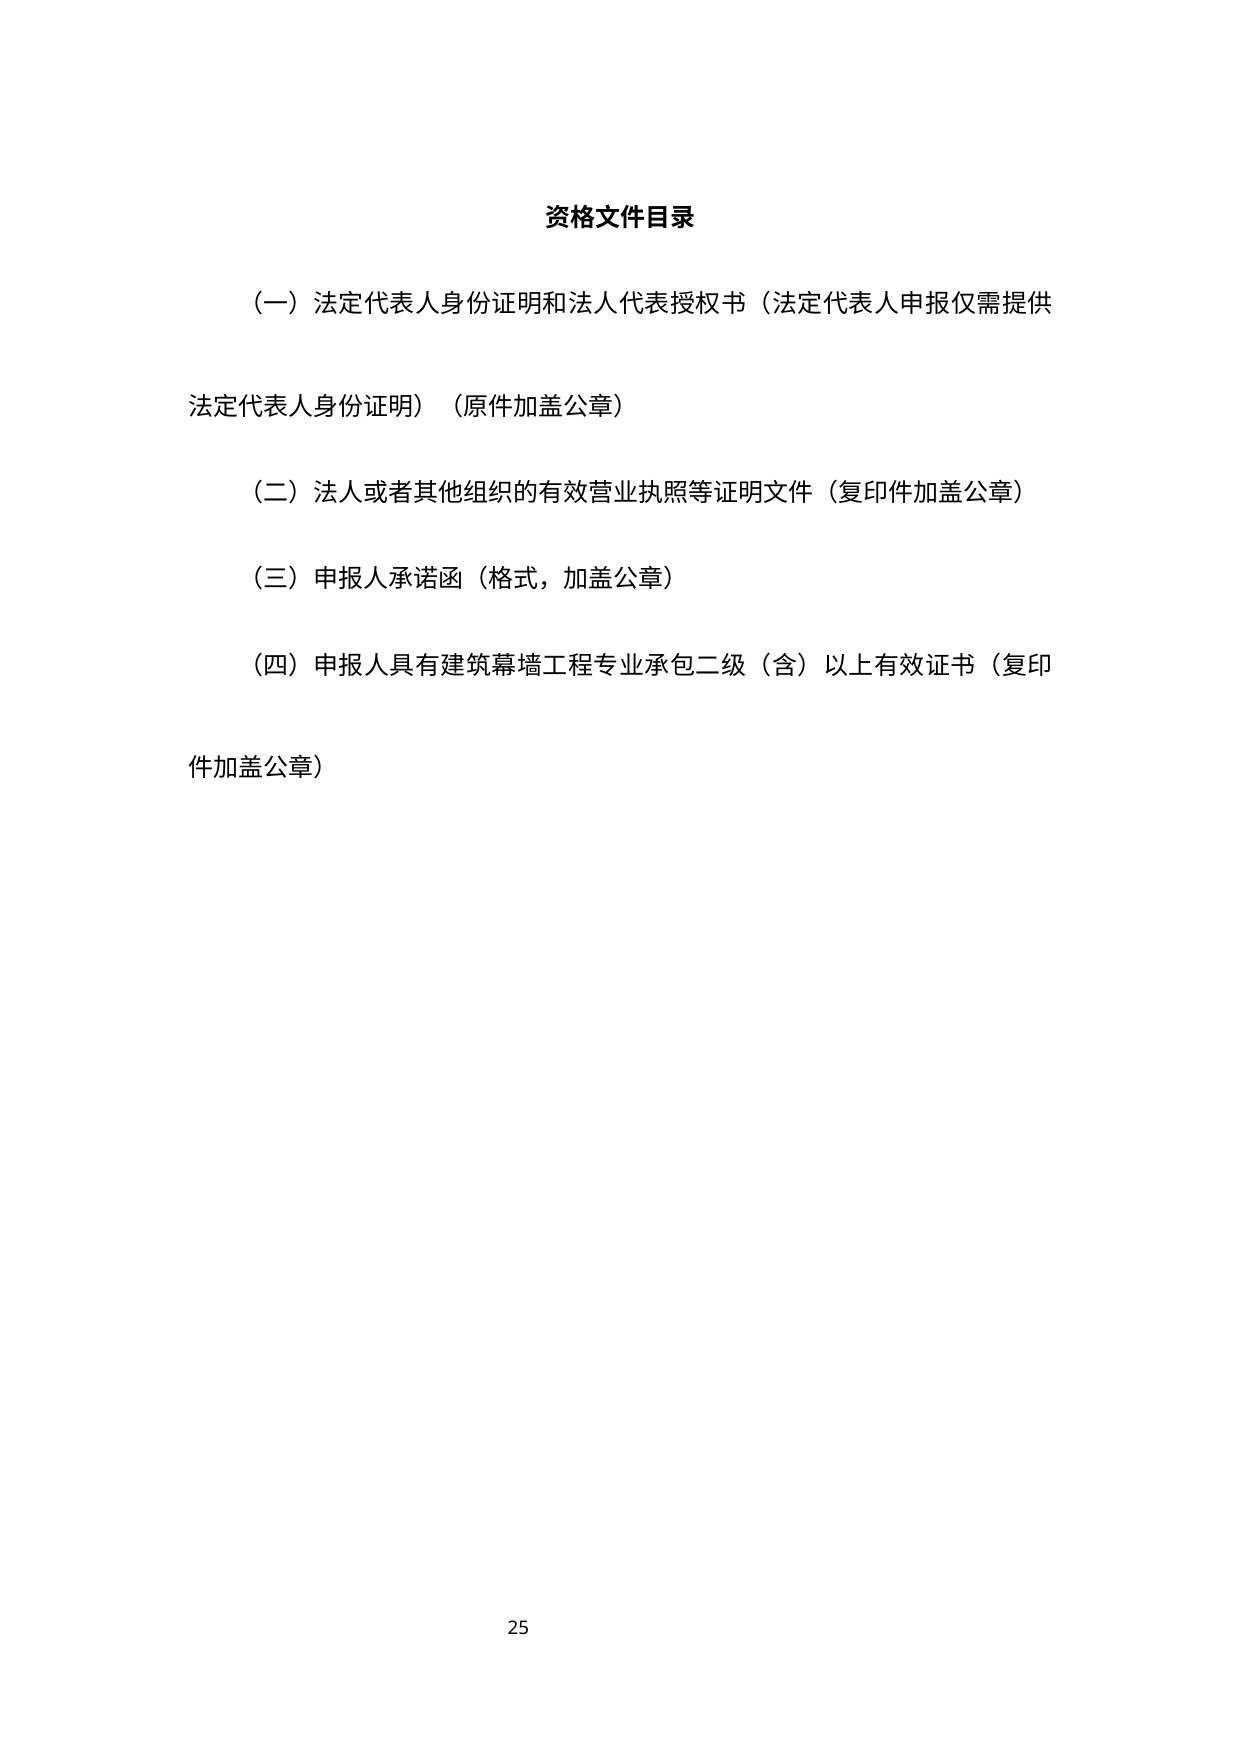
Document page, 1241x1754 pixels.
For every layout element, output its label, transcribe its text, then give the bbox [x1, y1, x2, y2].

text 资格文件目录 [188, 181, 1052, 249]
list 申报人承诺函（格式，加盖公章） [188, 543, 1052, 611]
list 法定代表人身份证明和法人代表授权书（法定代表人申报仅需提供法定代表人身份证明）（原件加盖公章） [188, 267, 1052, 438]
list 法人或者其他组织的有效营业执照等证明文件（复印件加盖公章） [188, 456, 1052, 525]
list 申报人具有建筑幕墙工程专业承包二级（含）以上有效证书（复印件加盖公章） [188, 629, 1052, 800]
